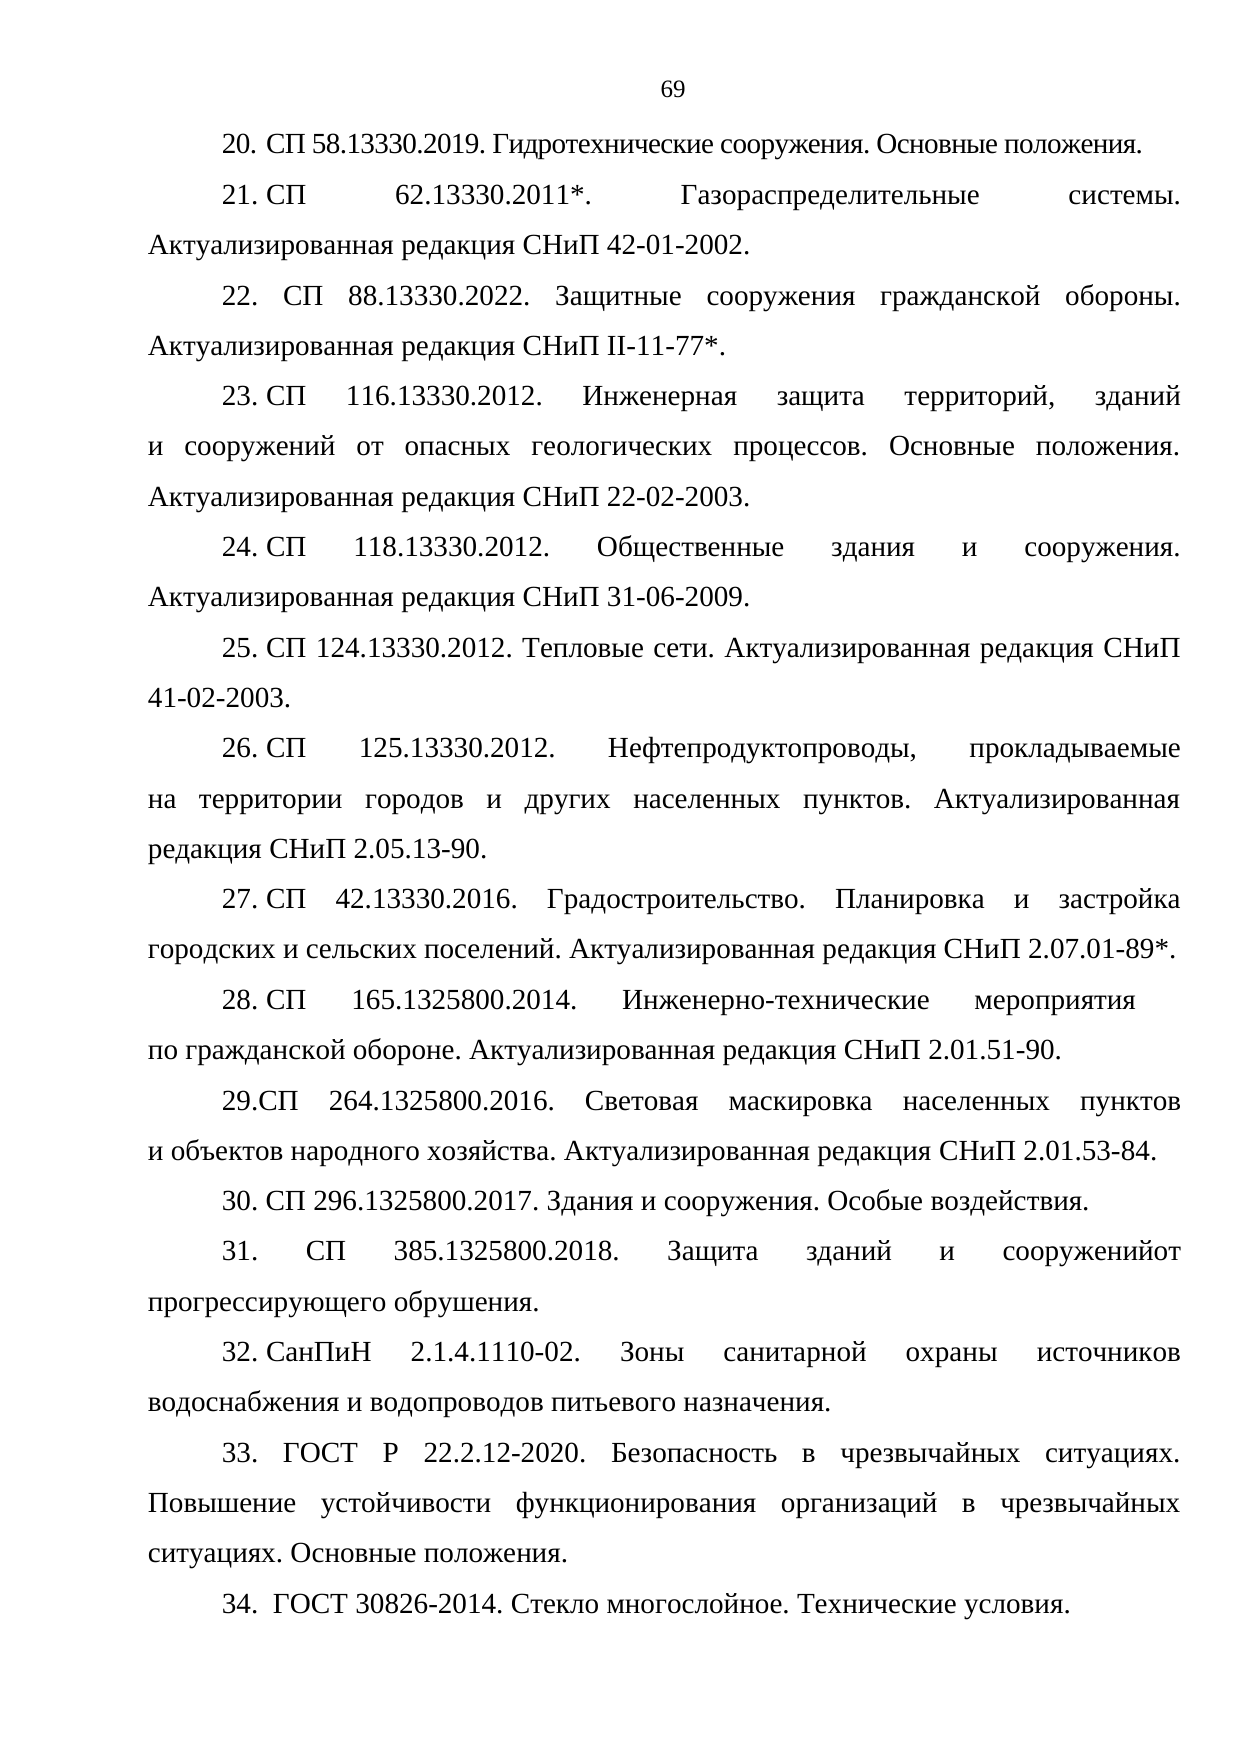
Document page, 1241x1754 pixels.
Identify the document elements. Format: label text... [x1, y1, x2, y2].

text 24. СП 118.13330.2012. Общественные здания и сооружения. Актуализированная редакция СНиП 31-06-2009. [148, 529, 1181, 613]
text 27. СП 42.13330.2016. Градостроительство. Планировка и застройка городских и сельских поселений. Актуализированная редакция СНиП 2.07.01-89*. [148, 881, 1181, 965]
text 25. СП 124.13330.2012. Тепловые сети. Актуализированная редакция СНиП 41-02-2003. [148, 630, 1181, 714]
text 21. СП 62.13330.2011*. Газораспределительные системы. Актуализированная редакция СНиП 42-01-2002. [148, 177, 1181, 261]
text 33. ГОСТ Р 22.2.12-2020. Безопасность в чрезвычайных ситуациях. Повышение устойчивости функционирования организаций в чрезвычайных ситуациях. Основные положения. [148, 1435, 1181, 1569]
text 31. СП 385.1325800.2018. Защита зданий и сооруженийот прогрессирующего обрушения. [148, 1233, 1181, 1317]
text 28. СП 165.1325800.2014. Инженерно-технические мероприятия по гражданской обороне. Актуализированная редакция СНиП 2.01.51-90. [148, 982, 1181, 1066]
text 22. СП 88.13330.2022. Защитные сооружения гражданской обороны. Актуализированная редакция СНиП II-11-77*. [148, 278, 1181, 361]
text 32. СанПиН 2.1.4.1110-02. Зоны санитарной охраны источников водоснабжения и водопроводов питьевого назначения. [148, 1334, 1181, 1418]
text 34. ГОСТ 30826-2014. Стекло многослойное. Технические условия. [148, 1586, 1181, 1619]
text 20. СП 58.13330.2019. Гидротехнические сооружения. Основные положения. [148, 127, 1181, 160]
text 29.СП 264.1325800.2016. Световая маскировка населенных пунктов и объектов народного хозяйства. Актуализированная редакция СНиП 2.01.53-84. [148, 1083, 1181, 1166]
text 23. СП 116.13330.2012. Инженерная защита территорий, зданий и сооружений от опасных геологических процессов. Основные положения. Актуализированная редакция СНиП 22-02-2003. [148, 378, 1181, 512]
text 26. СП 125.13330.2012. Нефтепродуктопроводы, прокладываемые на территории городов и других населенных пунктов. Актуализированная редакция СНиП 2.05.13-90. [148, 730, 1181, 864]
text 30. СП 296.1325800.2017. Здания и сооружения. Особые воздействия. [148, 1183, 1181, 1217]
